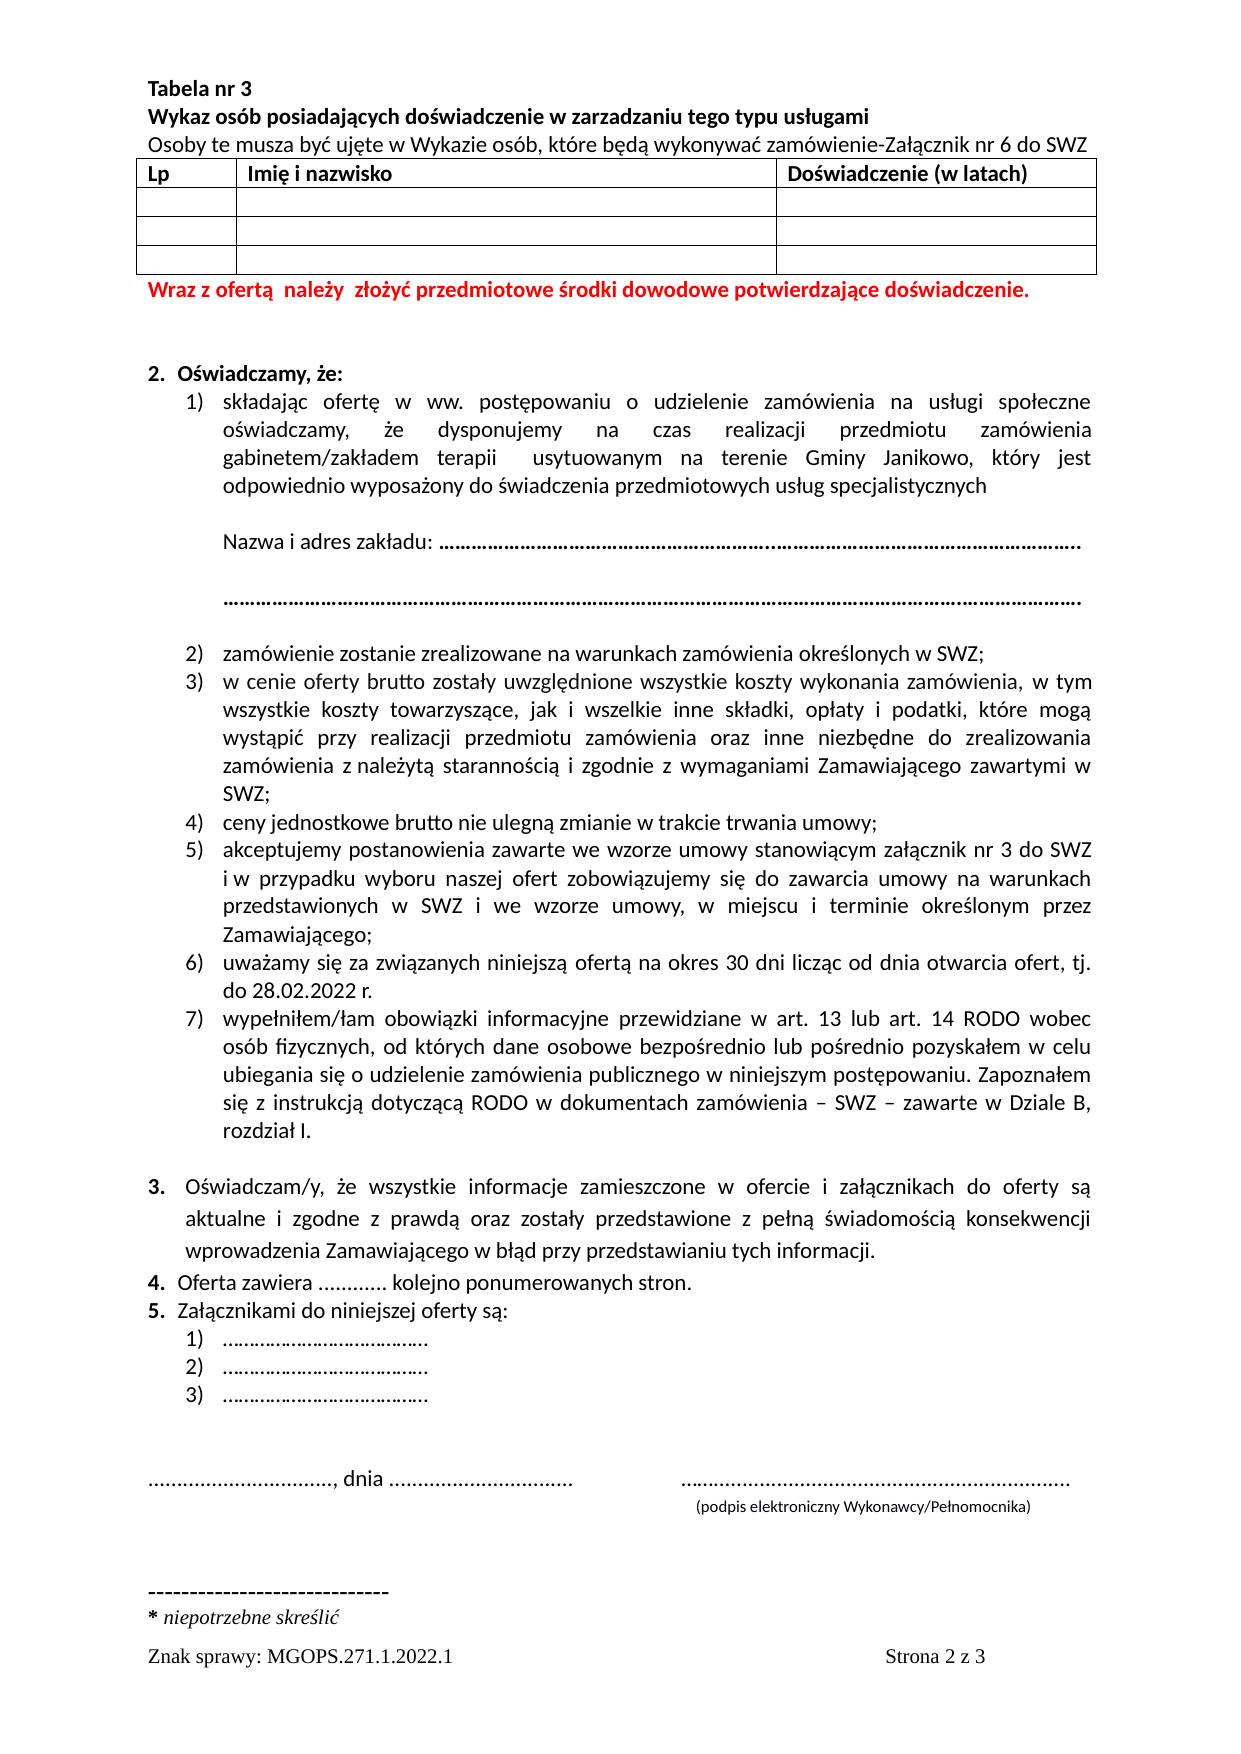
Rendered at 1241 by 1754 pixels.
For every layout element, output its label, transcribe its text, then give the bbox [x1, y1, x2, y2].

list składając ofertę w ww. postępowaniu o udzielenie zamówienia na usługi społeczne oświadczamy, że dysponujemy na czas realizacji przedmiotu zamówienia gabinetem/zakładem terapii usytuowanym na terenie Gminy Janikowo, który jest odpowiednio wyposażony do świadczenia przedmiotowych usług specjalistycznych [185, 387, 1093, 499]
list ………………………………… [185, 1381, 1093, 1408]
table_cell [777, 246, 1096, 274]
list Oświadczam/y, że wszystkie informacje zamieszczone w ofercie i załącznikach do oferty są aktualne i zgodne z prawdą oraz zostały przedstawione z pełną świadomością konsekwencji wprowadzenia Zamawiającego w błąd przy przedstawianiu tych informacji. [148, 1172, 1093, 1264]
list uważamy się za związanych niniejszą ofertą na okres 30 dni licząc od dnia otwarcia ofert, tj. do 28.02.2022 r. [185, 948, 1093, 1004]
text * niepotrzebne skreślić [148, 1605, 1093, 1629]
text ................................, dnia ................................ …….............................................................. [148, 1464, 1093, 1493]
table_cell [237, 188, 776, 216]
list zamówienie zostanie zrealizowane na warunkach zamówienia określonych w SWZ; [185, 639, 1093, 667]
table_cell [237, 217, 776, 245]
table_cell [137, 188, 236, 216]
text ----------------------------- [148, 1576, 1093, 1605]
text Tabela nr 3 [148, 74, 1093, 102]
text Nazwa i adres zakładu: ……………………………………………………..……………………………………………….. [223, 527, 1093, 555]
table_cell [777, 188, 1096, 216]
list akceptujemy postanowienia zawarte we wzorze umowy stanowiącym załącznik nr 3 do SWZ i w przypadku wyboru naszej ofert zobowiązujemy się do zawarcia umowy na warunkach przedstawionych w SWZ i we wzorze umowy, w miejscu i terminie określonym przez Zamawiającego; [185, 836, 1093, 948]
list Załącznikami do niniejszej oferty są: [148, 1296, 1093, 1324]
list wypełniłem/łam obowiązki informacyjne przewidziane w art. 13 lub art. 14 RODO wobec osób fizycznych, od których dane osobowe bezpośrednio lub pośrednio pozyskałem w celu ubiegania się o udzielenie zamówienia publicznego w niniejszym postępowaniu. Zapoznałem się z instrukcją dotyczącą RODO w dokumentach zamówienia – SWZ – zawarte w Dziale B, rozdział I. [185, 1004, 1093, 1144]
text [148, 275, 1093, 303]
text ……………………………………………………………………………………………………………………….…………………. [223, 583, 1093, 611]
text Osoby te musza być ujęte w Wykazie osób, które będą wykonywać zamówienie-Załącznik nr 6 do SWZ [148, 130, 1093, 158]
table_cell [137, 246, 236, 274]
list ………………………………… [185, 1324, 1093, 1352]
table_cell [237, 246, 776, 274]
table_header Imię i nazwisko [237, 159, 776, 187]
text Wykaz osób posiadających doświadczenie w zarzadzaniu tego typu usługami [148, 102, 1093, 130]
table_header Lp [137, 159, 236, 187]
table_cell [777, 217, 1096, 245]
table_header Doświadczenie (w latach) [777, 159, 1096, 187]
list ceny jednostkowe brutto nie ulegną zmianie w trakcie trwania umowy; [185, 808, 1093, 836]
list Oferta zawiera ............ kolejno ponumerowanych stron. [148, 1268, 1093, 1296]
list Oświadczamy, że: [148, 359, 1093, 387]
table_cell [137, 217, 236, 245]
list ………………………………… [185, 1352, 1093, 1381]
list w cenie oferty brutto zostały uwzględnione wszystkie koszty wykonania zamówienia, w tym wszystkie koszty towarzyszące, jak i wszelkie inne składki, opłaty i podatki, które mogą wystąpić przy realizacji przedmiotu zamówienia oraz inne niezbędne do zrealizowania zamówienia z należytą starannością i zgodnie z wymaganiami Zamawiającego zawartymi w SWZ; [185, 667, 1093, 808]
text (podpis elektroniczny Wykonawcy/Pełnomocnika) [516, 1497, 1093, 1517]
